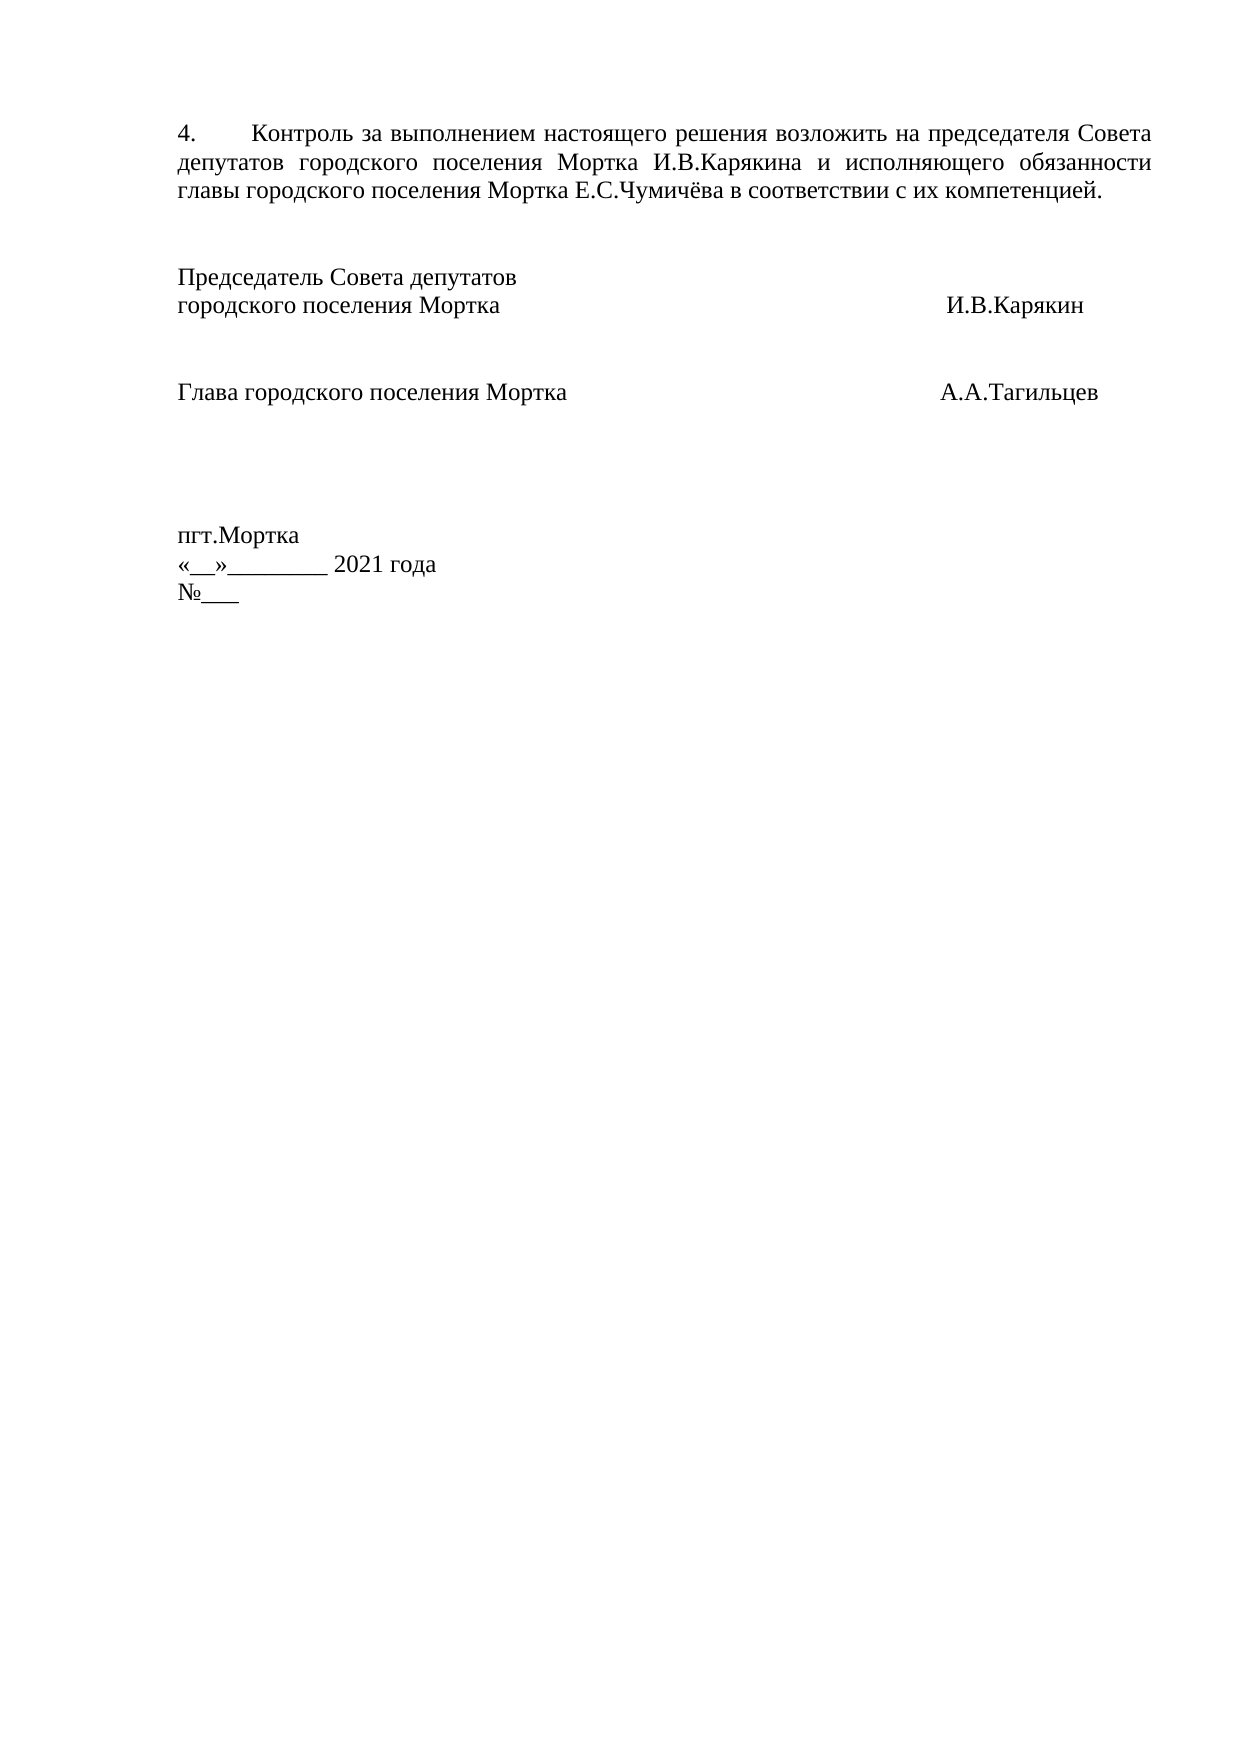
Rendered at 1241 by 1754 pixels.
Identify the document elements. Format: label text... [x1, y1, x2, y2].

text Глава городского поселения Мортка А.А.Тагильцев [177, 377, 1152, 406]
text пгт.Мортка [177, 520, 1152, 549]
text 4. Контроль за выполнением настоящего решения возложить на председателя Совета депутатов городского поселения Мортка И.В.Карякина и исполняющего обязанности главы городского поселения Мортка Е.С.Чумичёва в соответствии с их компетенцией. [177, 118, 1152, 204]
text городского поселения Мортка И.В.Карякин [177, 291, 1152, 319]
text Председатель Совета депутатов [177, 262, 1152, 291]
text «__»________ 2021 года №___ [177, 549, 1152, 606]
